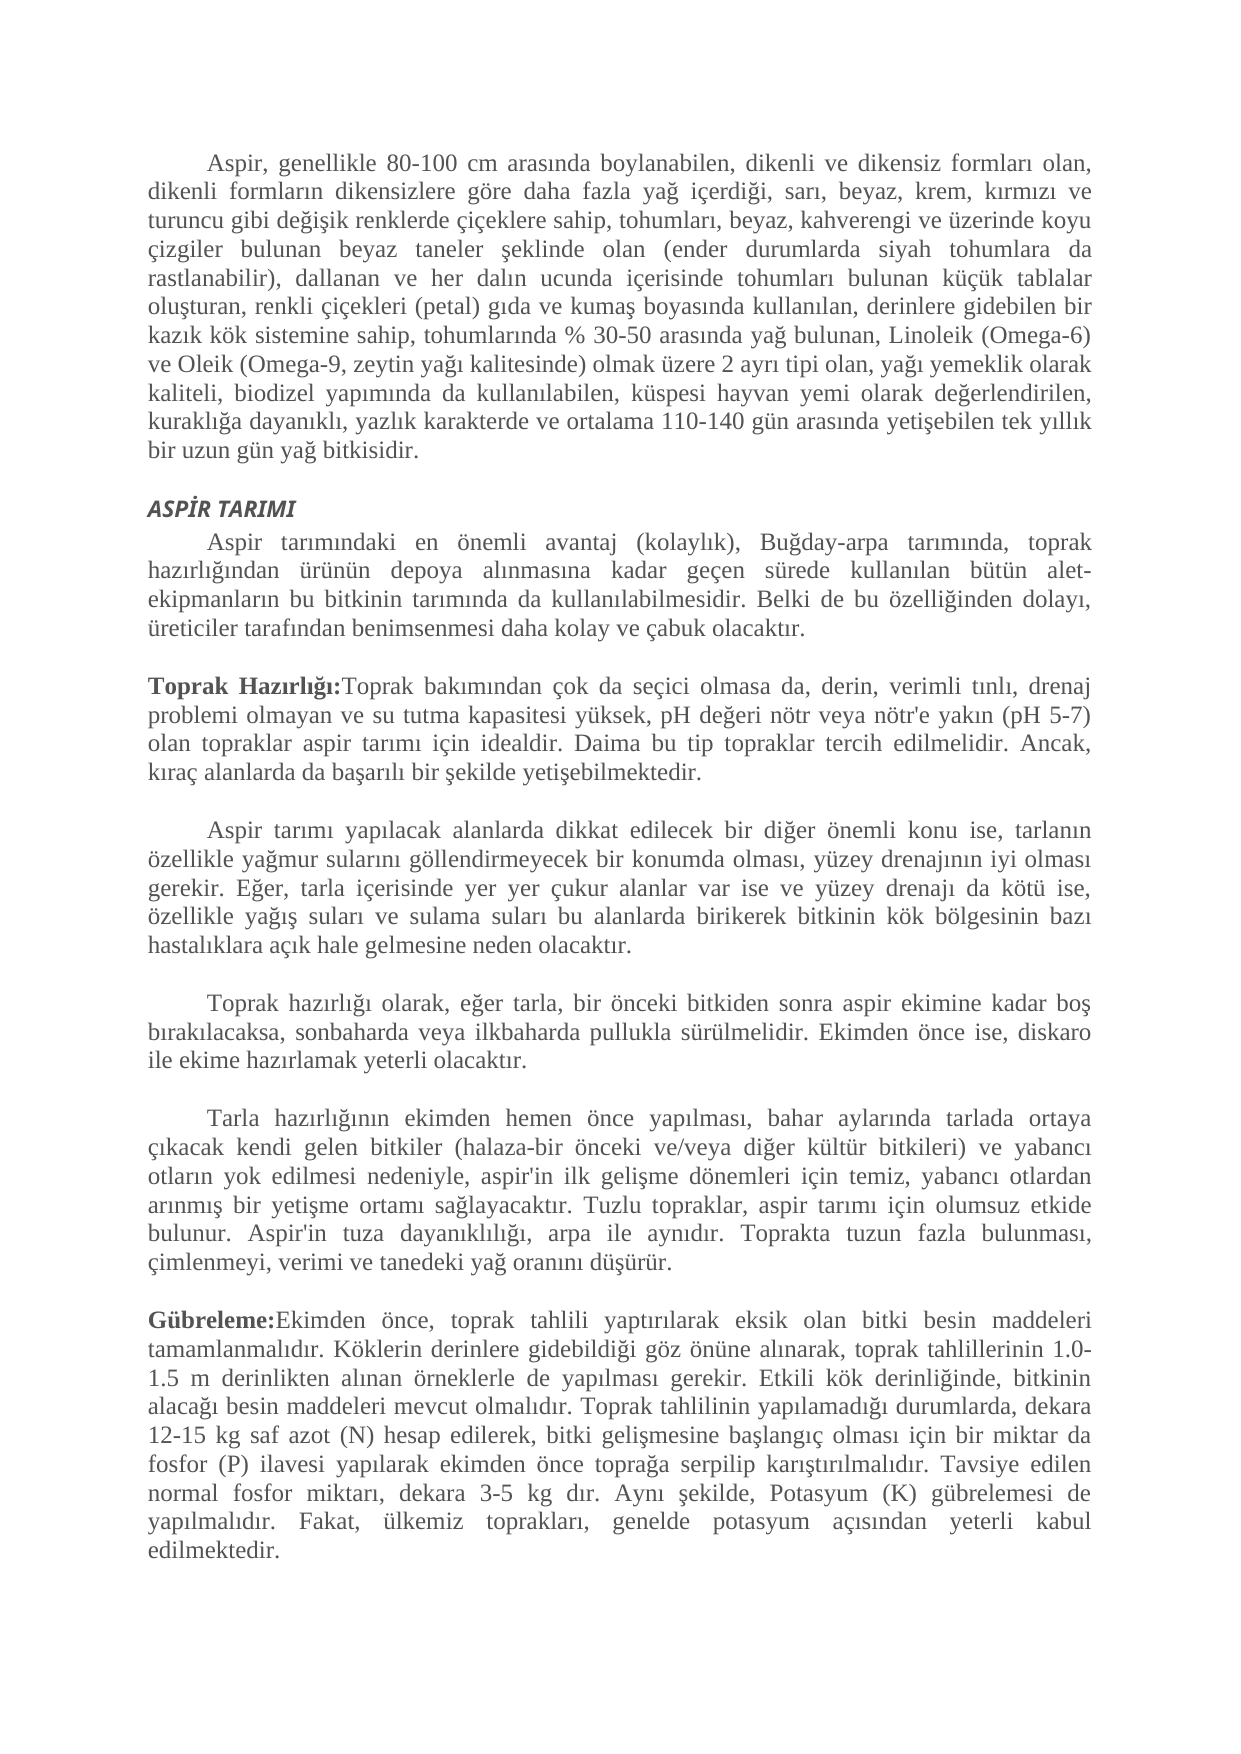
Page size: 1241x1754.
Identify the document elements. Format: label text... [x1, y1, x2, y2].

subtitle ASPİR TARIMI [148, 493, 1093, 524]
text Gübreleme:Ekimden önce, toprak tahlili yaptırılarak eksik olan bitki besin maddeleri tamamlanmalıdır. Köklerin derinlere gidebildiği göz önüne alınarak, toprak tahlillerinin 1.0-1.5 m derinlikten alınan örneklerle de yapılması gerekir. Etkili kök derinliğinde, bitkinin alacağı besin maddeleri mevcut olmalıdır. Toprak tahlilinin yapılamadığı durumlarda, dekara 12-15 kg saf azot (N) hesap edilerek, bitki gelişmesine başlangıç olması için bir miktar da fosfor (P) ilavesi yapılarak ekimden önce toprağa serpilip karıştırılmalıdır. Tavsiye edilen normal fosfor miktarı, dekara 3-5 kg dır. Aynı şekilde, Potasyum (K) gübrelemesi de yapılmalıdır. Fakat, ülkemiz toprakları, genelde potasyum açısından yeterli kabul edilmektedir. [148, 1305, 1093, 1564]
text Tarla hazırlığının ekimden hemen önce yapılması, bahar aylarında tarlada ortaya çıkacak kendi gelen bitkiler (halaza-bir önceki ve/veya diğer kültür bitkileri) ve yabancı otların yok edilmesi nedeniyle, aspir'in ilk gelişme dönemleri için temiz, yabancı otlardan arınmış bir yetişme ortamı sağlayacaktır. Tuzlu topraklar, aspir tarımı için olumsuz etkide bulunur. Aspir'in tuza dayanıklılığı, arpa ile aynıdır. Toprakta tuzun fazla bulunması, çimlenmeyi, verimi ve tanedeki yağ oranını düşürür. [148, 1103, 1093, 1276]
text Toprak Hazırlığı:Toprak bakımından çok da seçici olmasa da, derin, verimli tınlı, drenaj problemi olmayan ve su tutma kapasitesi yüksek, pH değeri nötr veya nötr'e yakın (pH 5-7) olan topraklar aspir tarımı için idealdir. Daima bu tip topraklar tercih edilmelidir. Ancak, kıraç alanlarda da başarılı bir şekilde yetişebilmektedir. [148, 671, 1093, 786]
text Aspir tarımı yapılacak alanlarda dikkat edilecek bir diğer önemli konu ise, tarlanın özellikle yağmur sularını göllendirmeyecek bir konumda olması, yüzey drenajının iyi olması gerekir. Eğer, tarla içerisinde yer yer çukur alanlar var ise ve yüzey drenajı da kötü ise, özellikle yağış suları ve sulama suları bu alanlarda birikerek bitkinin kök bölgesinin bazı hastalıklara açık hale gelmesine neden olacaktır. [148, 815, 1093, 959]
text Toprak hazırlığı olarak, eğer tarla, bir önceki bitkiden sonra aspir ekimine kadar boş bırakılacaksa, sonbaharda veya ilkbaharda pullukla sürülmelidir. Ekimden önce ise, diskaro ile ekime hazırlamak yeterli olacaktır. [148, 988, 1093, 1074]
text Aspir tarımındaki en önemli avantaj (kolaylık), Buğday-arpa tarımında, toprak hazırlığından ürünün depoya alınmasına kadar geçen sürede kullanılan bütün alet-ekipmanların bu bitkinin tarımında da kullanılabilmesidir. Belki de bu özelliğinden dolayı, üreticiler tarafından benimsenmesi daha kolay ve çabuk olacaktır. [148, 527, 1093, 642]
text Aspir, genellikle 80-100 cm arasında boylanabilen, dikenli ve dikensiz formları olan, dikenli formların dikensizlere göre daha fazla yağ içerdiği, sarı, beyaz, krem, kırmızı ve turuncu gibi değişik renklerde çiçeklere sahip, tohumları, beyaz, kahverengi ve üzerinde koyu çizgiler bulunan beyaz taneler şeklinde olan (ender durumlarda siyah tohumlara da rastlanabilir), dallanan ve her dalın ucunda içerisinde tohumları bulunan küçük tablalar oluşturan, renkli çiçekleri (petal) gıda ve kumaş boyasında kullanılan, derinlere gidebilen bir kazık kök sistemine sahip, tohumlarında % 30-50 arasında yağ bulunan, Linoleik (Omega-6) ve Oleik (Omega-9, zeytin yağı kalitesinde) olmak üzere 2 ayrı tipi olan, yağı yemeklik olarak kaliteli, biodizel yapımında da kullanılabilen, küspesi hayvan yemi olarak değerlendirilen, kuraklığa dayanıklı, yazlık karakterde ve ortalama 110-140 gün arasında yetişebilen tek yıllık bir uzun gün yağ bitkisidir. [148, 148, 1093, 464]
